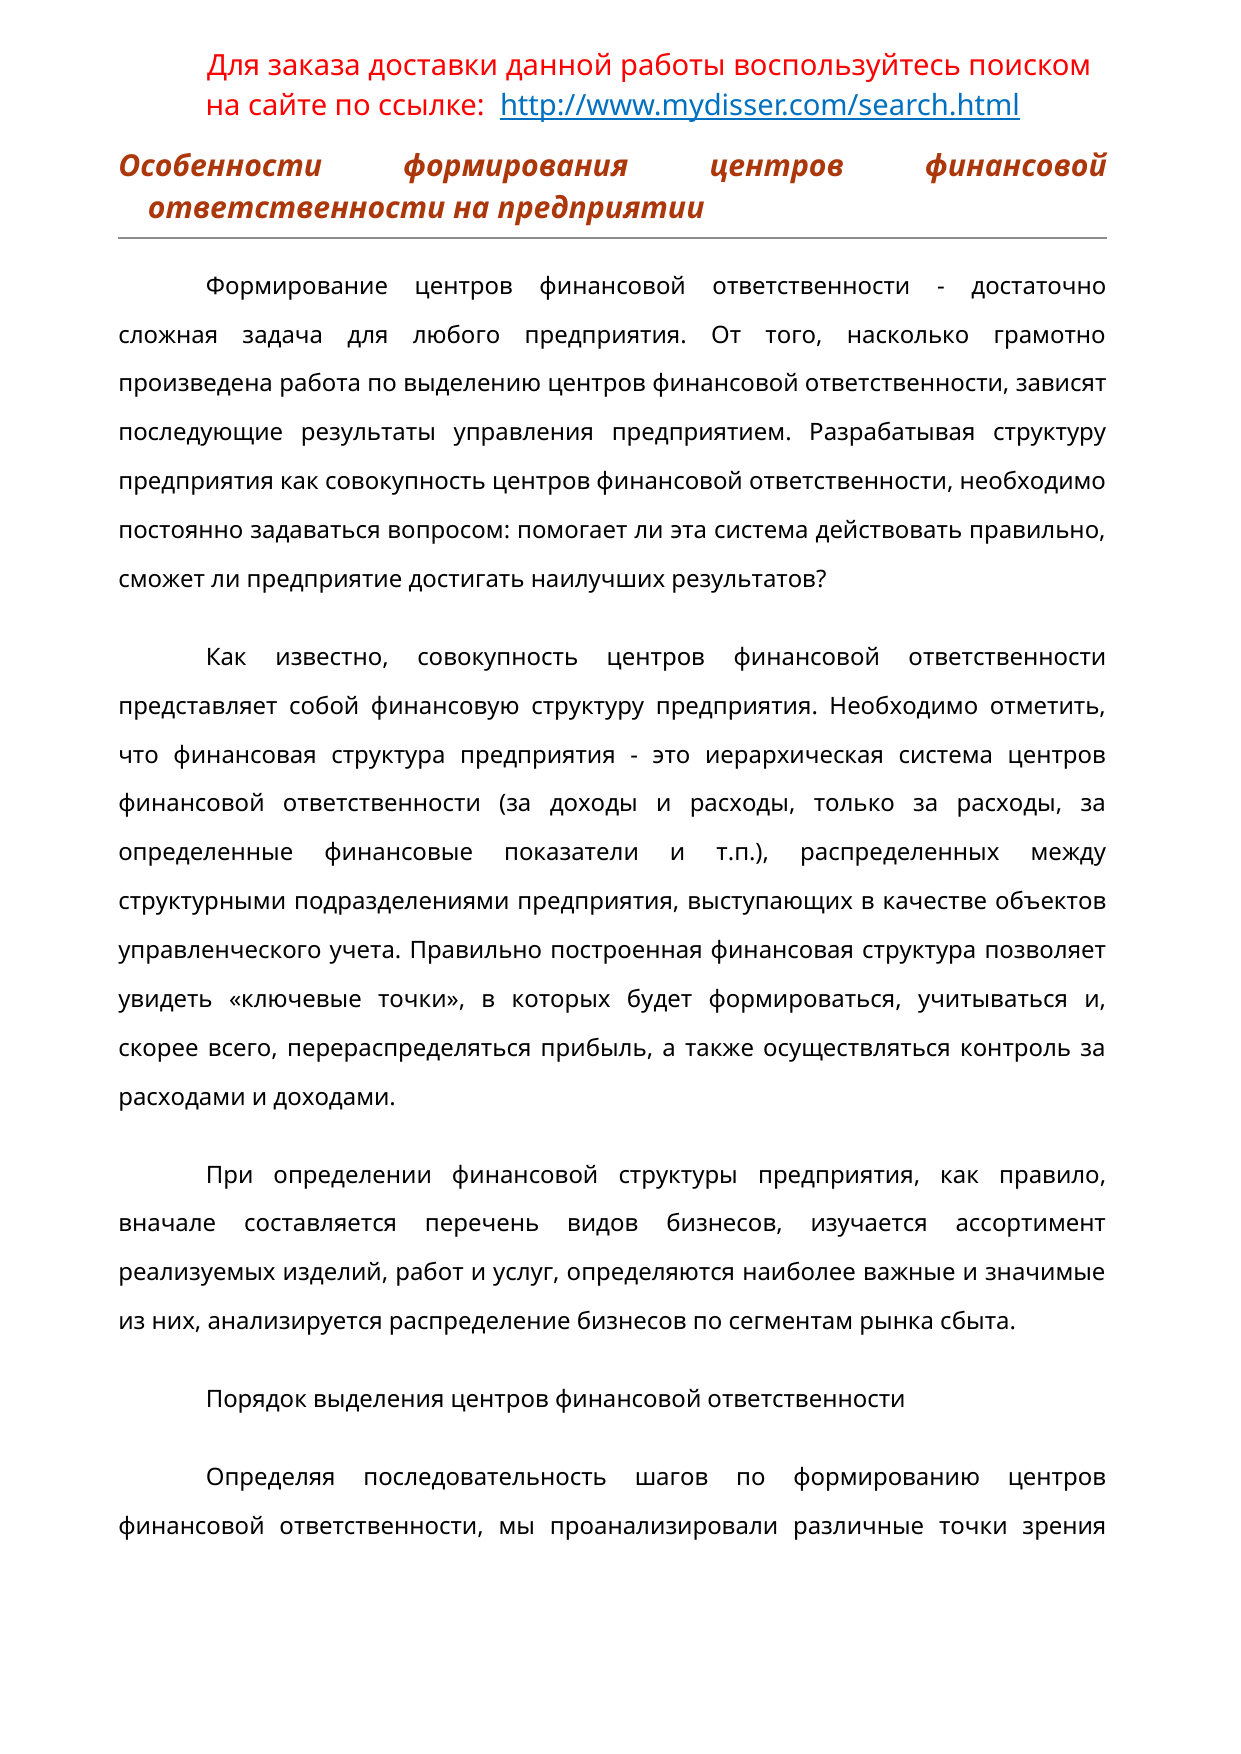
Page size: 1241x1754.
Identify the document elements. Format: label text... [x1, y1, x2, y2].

text Как известно, совокупность центров финансовой ответственности представляет собой финансовую структуру предприятия. Необходимо отметить, что финансовая структура предприятия - это иерархическая система центров финансовой ответственности (за доходы и расходы, только за расходы, за определенные финансовые показатели и т.п.), распределенных между структурными подразделениями предприятия, выступающих в качестве объектов управленческого учета. Правильно построенная финансовая структура позволяет увидеть «ключевые точки», в которых будет формироваться, учитываться и, скорее всего, перераспределяться прибыль, а также осуществляться контроль за расходами и доходами. [118, 640, 1107, 1112]
text Формирование центров финансовой ответственности - достаточно сложная задача для любого предприятия. От того, насколько грамотно произведена работа по выделению центров финансовой ответственности, зависят последующие результаты управления предприятием. Разрабатывая структуру предприятия как совокупность центров финансовой ответственности, необходимо постоянно задаваться вопросом: помогает ли эта система действовать правильно, сможет ли предприятие достигать наилучших результатов? [118, 268, 1107, 594]
text При определении финансовой структуры предприятия, как правило, вначале составляется перечень видов бизнесов, изучается ассортимент реализуемых изделий, работ и услуг, определяются наиболее важные и значимые из них, анализируется распределение бизнесов по сегментам рынка сбыта. [118, 1157, 1107, 1337]
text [118, 1460, 1107, 1541]
subtitle Особенности формирования центров финансовой ответственности на предприятии [118, 144, 1107, 237]
text Порядок выделения центров финансовой ответственности [118, 1382, 1107, 1414]
